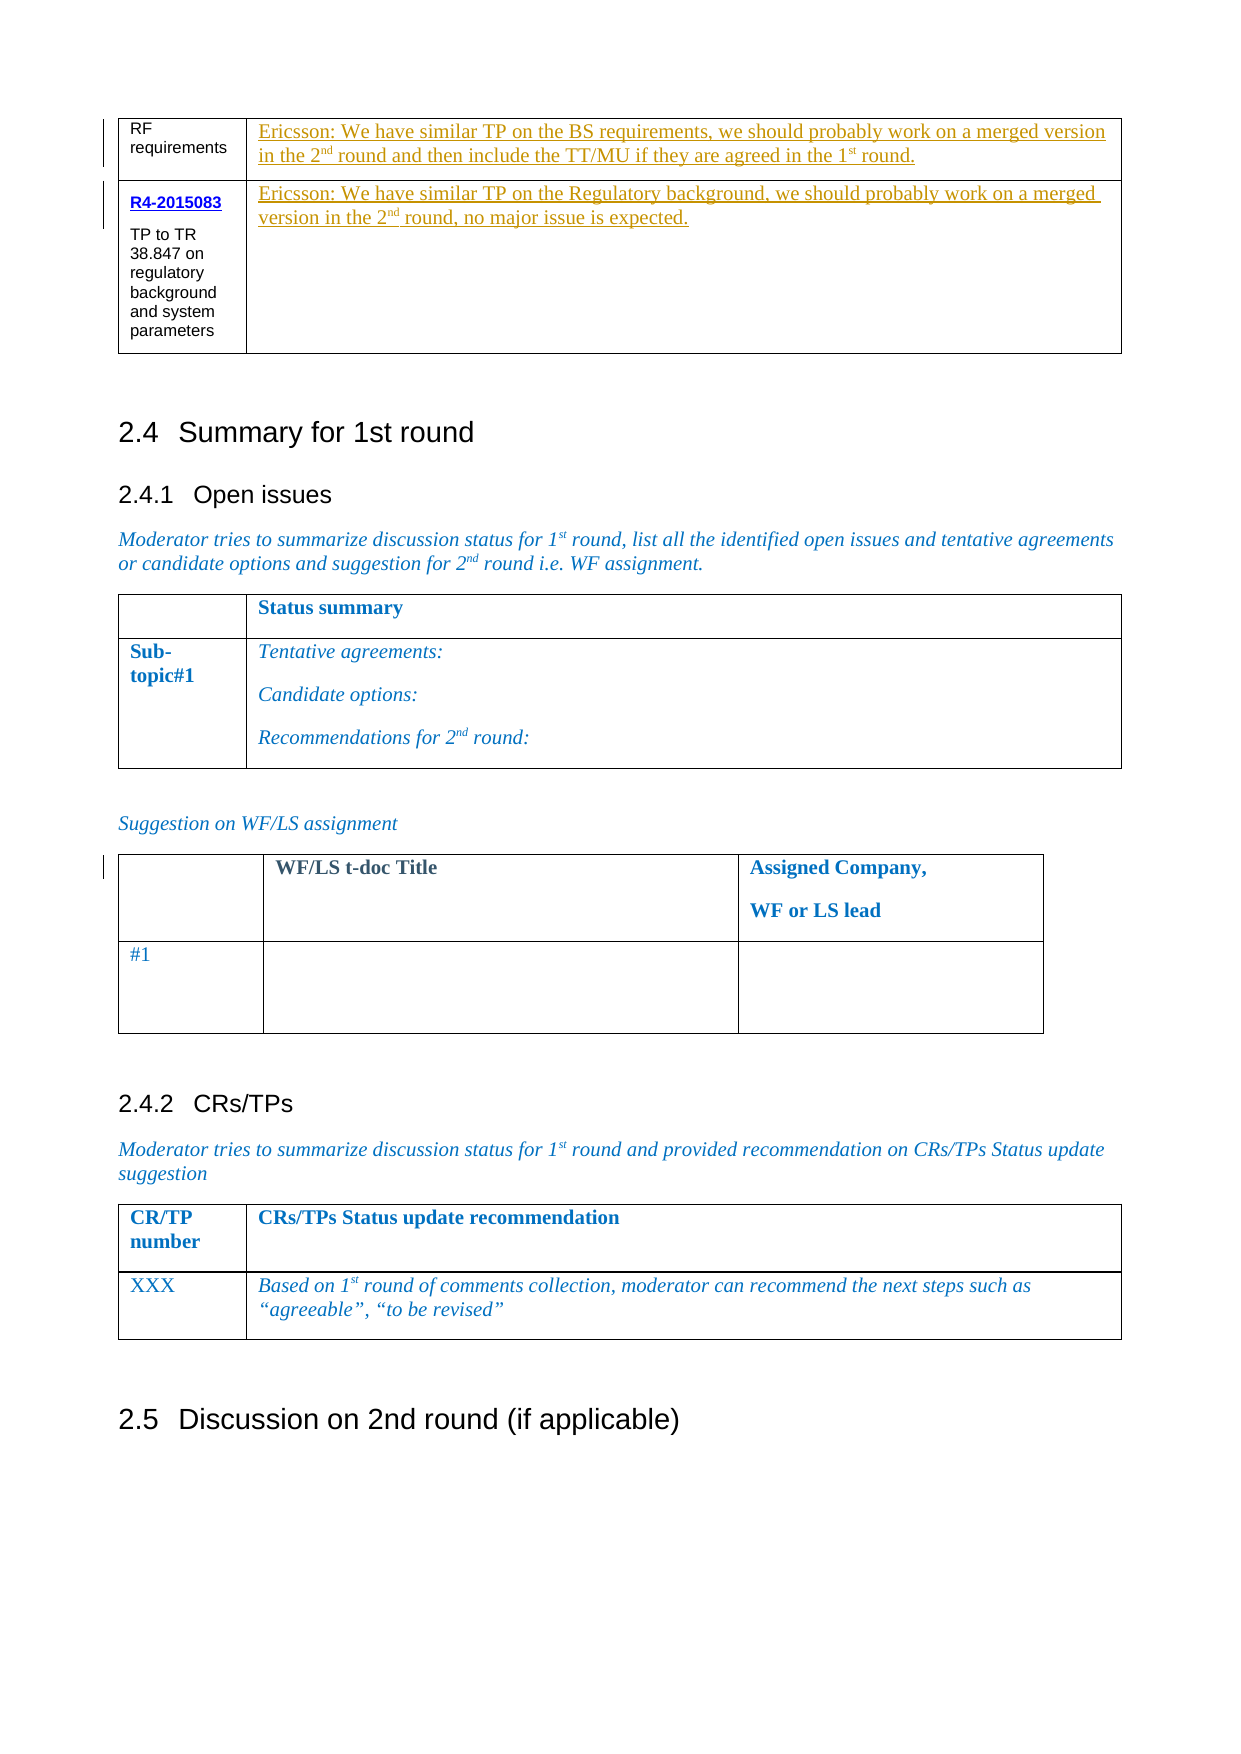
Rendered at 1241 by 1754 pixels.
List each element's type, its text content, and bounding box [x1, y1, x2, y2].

table_cell #1 [119, 942, 263, 1033]
table_cell XXX [119, 1273, 246, 1339]
table_cell [247, 181, 1121, 352]
table_header CR/TP number [119, 1205, 246, 1271]
table_header CRs/TPs Status update recommendation [247, 1205, 1121, 1271]
table_header [119, 595, 246, 638]
table_cell [247, 119, 1121, 180]
table_cell Tentative agreements: Candidate options: Recommendations for 2nd round: [247, 639, 1121, 767]
table_header Status summary [247, 595, 1121, 638]
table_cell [119, 119, 246, 180]
table_header WF/LS t-doc Title [264, 855, 738, 941]
subtitle Discussion on 2nd round (if applicable) [118, 1402, 1122, 1436]
table_cell Based on 1st round of comments collection, moderator can recommend the next steps such as “agreeable”, “to be revised” [247, 1273, 1121, 1339]
subtitle Open issues [118, 480, 1122, 508]
table_cell R4-2015083 TP to TR 38.847 on regulatory background and system parameters [119, 181, 246, 352]
table_cell [264, 942, 738, 1033]
text Suggestion on WF/LS assignment [118, 811, 1122, 835]
table_cell [739, 942, 1043, 1033]
table_cell Sub-topic#1 [119, 639, 246, 767]
text Moderator tries to summarize discussion status for 1st round, list all the identified open issues and tentative agreements or candidate options and suggestion for 2nd round i.e. WF assignment. [118, 527, 1122, 575]
subtitle CRs/TPs [118, 1089, 1122, 1118]
table_header Assigned Company, WF or LS lead [739, 855, 1043, 941]
table_header [119, 855, 263, 941]
text Moderator tries to summarize discussion status for 1st round and provided recommendation on CRs/TPs Status update suggestion [118, 1137, 1122, 1185]
subtitle Summary for 1st round [118, 415, 1122, 448]
